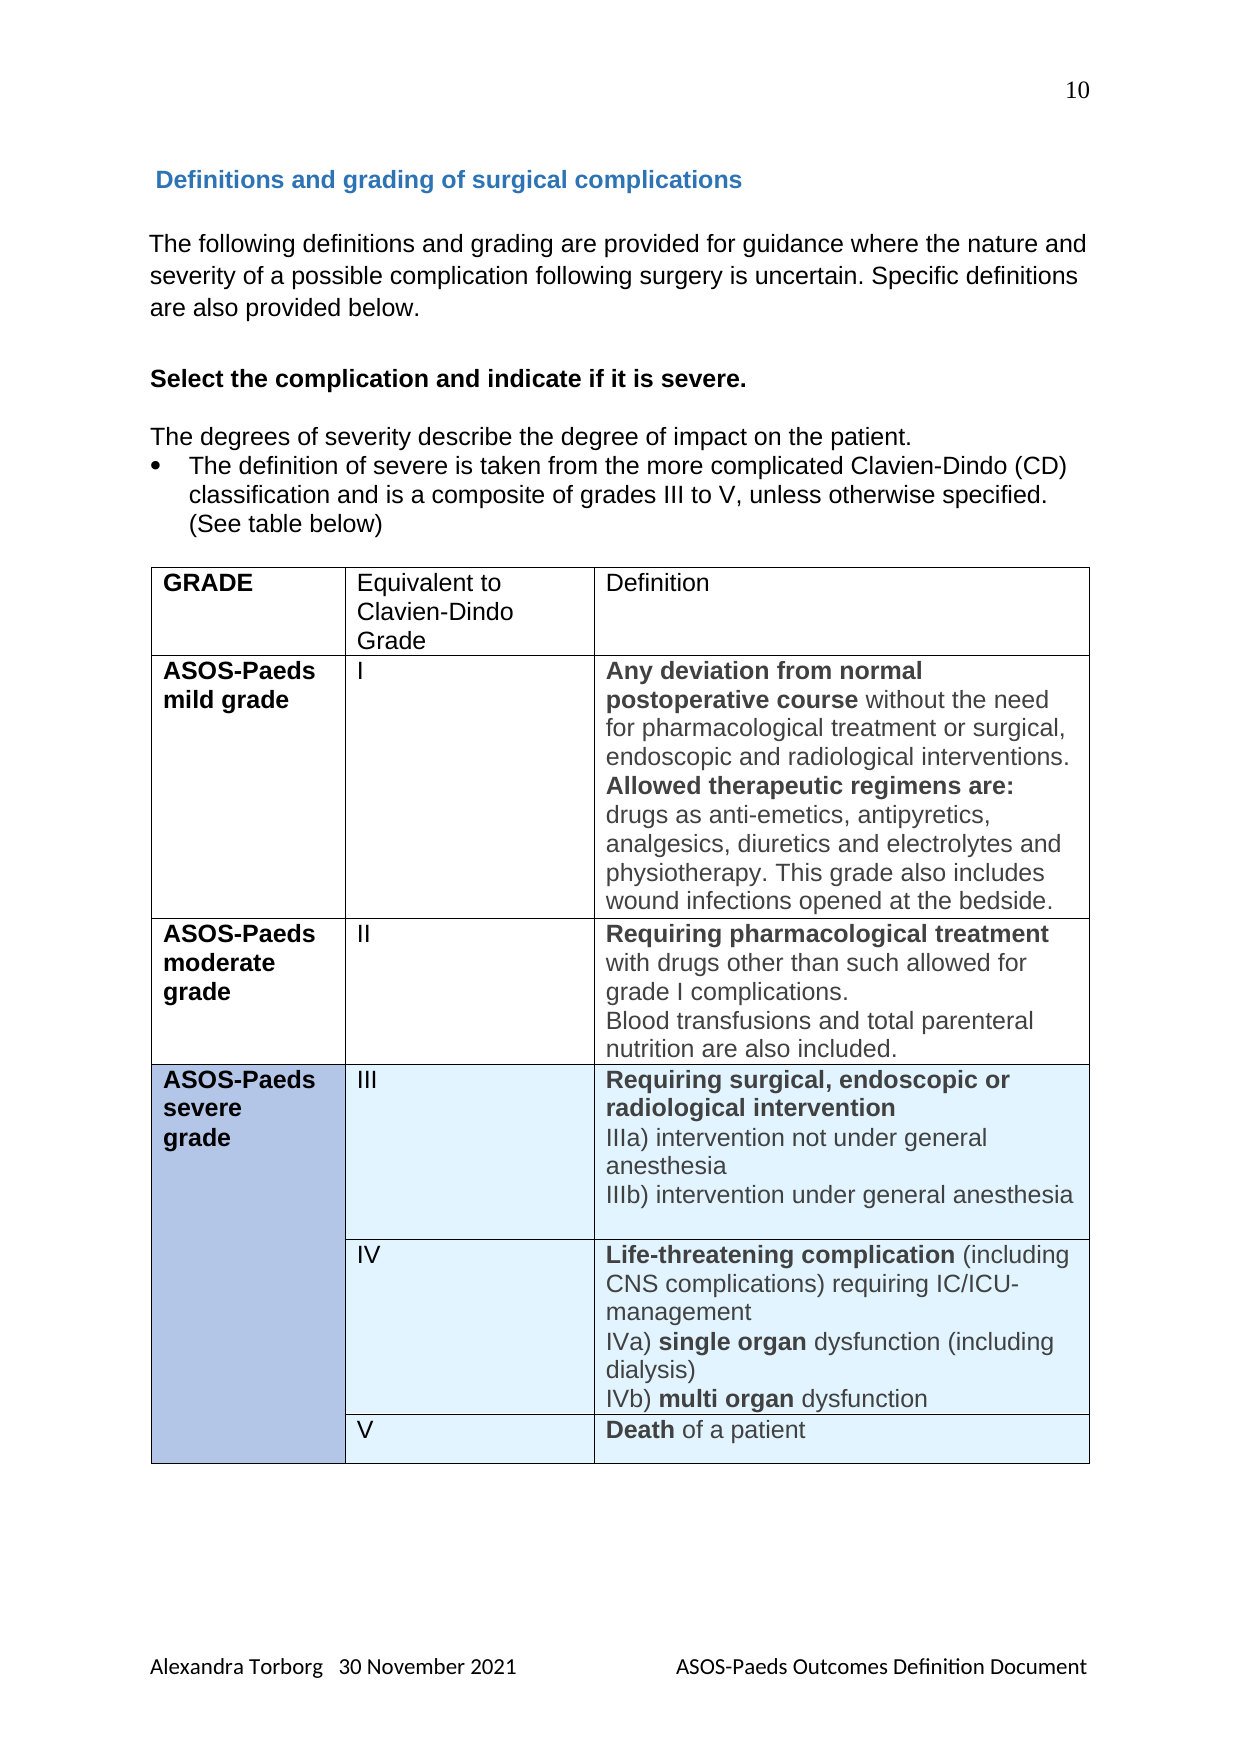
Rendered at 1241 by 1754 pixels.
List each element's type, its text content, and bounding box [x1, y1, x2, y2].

table_cell ASOS-Paeds severe grade [152, 1065, 345, 1463]
text Select the complication and indicate if it is severe. [150, 364, 1089, 392]
table_cell V [346, 1415, 594, 1463]
list The definition of severe is taken from the more complicated Clavien-Dindo (CD) classification and is a composite of grades III to V, unless otherwise specified. (See table below) [151, 451, 1089, 537]
table_cell ASOS-Paeds mild grade [152, 656, 345, 918]
table_cell Life-threatening complication (including CNS complications) requiring IC/ICU-management IVa) single organ dysfunction (including dialysis) IVb) multi organ dysfunction [595, 1240, 1089, 1413]
table_header Definition [595, 568, 1089, 655]
table_cell IV [346, 1240, 594, 1413]
table_cell ASOS-Paeds moderate grade [152, 919, 345, 1063]
table_cell II [346, 919, 594, 1063]
subtitle Definitions and grading of surgical complications [148, 165, 1089, 194]
text The degrees of severity describe the degree of impact on the patient. [150, 422, 1089, 451]
table_cell III [346, 1065, 594, 1239]
table_cell Any deviation from normal postoperative course without the need for pharmacological treatment or surgical, endoscopic and radiological interventions. Allowed therapeutic regimens are: drugs as anti-emetics, antipyretics, analgesics, diuretics and electrolytes and physiotherapy. This grade also includes wound infections opened at the bedside. [595, 656, 1089, 918]
text The following definitions and grading are provided for guidance where the nature and severity of a possible complication following surgery is uncertain. Specific definitions are also provided below. [148, 229, 1089, 322]
table_cell Requiring pharmacological treatment with drugs other than such allowed for grade I complications. Blood transfusions and total parenteral nutrition are also included. [595, 919, 1089, 1063]
table_header Equivalent to Clavien-Dindo Grade [346, 568, 594, 655]
table_cell Death of a patient [595, 1415, 1089, 1463]
table_header GRADE [152, 568, 345, 655]
table_cell I [346, 656, 594, 918]
table_cell Requiring surgical, endoscopic or radiological intervention IIIa) intervention not under general anesthesia IIIb) intervention under general anesthesia [595, 1065, 1089, 1239]
